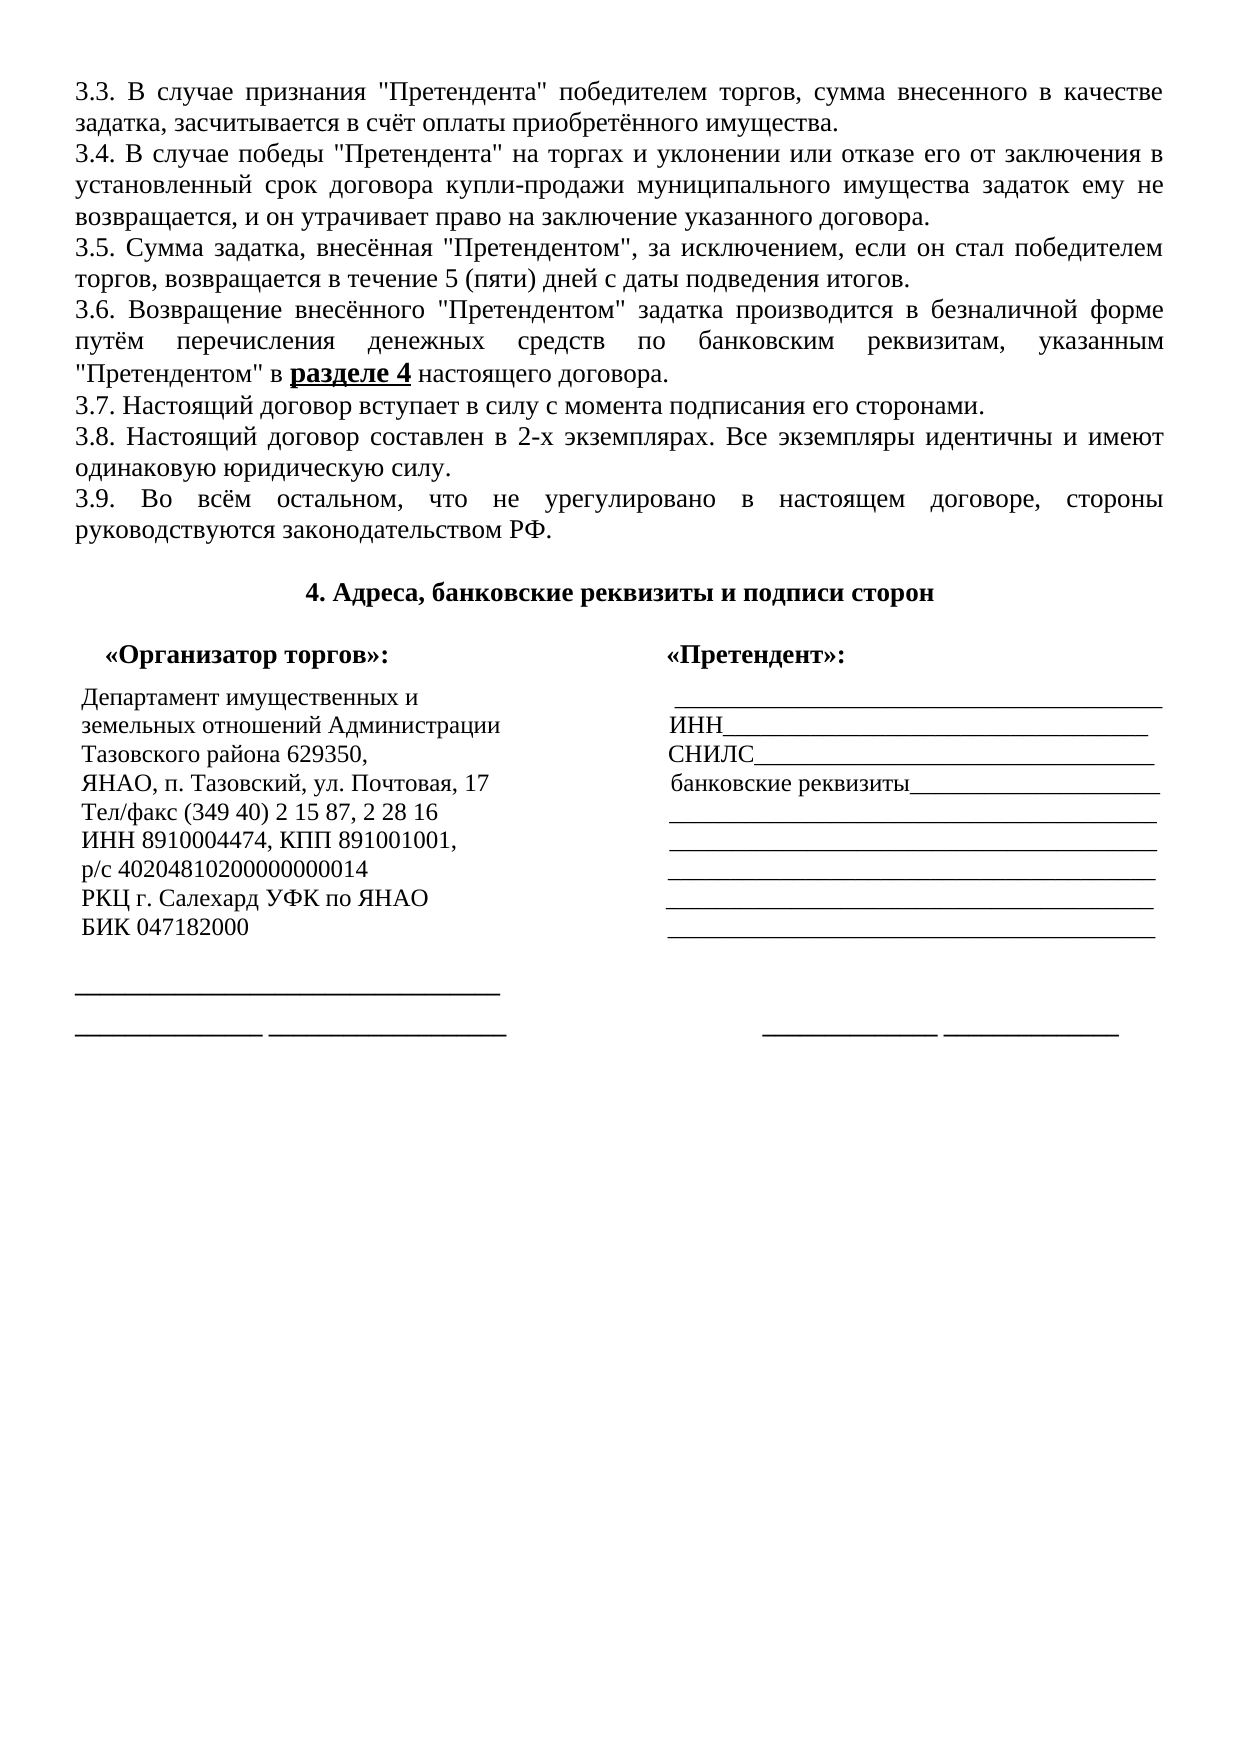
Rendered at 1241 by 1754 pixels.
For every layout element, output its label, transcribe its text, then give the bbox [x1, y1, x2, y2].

text 3.6. Возвращение внесённого "Претендентом" задатка производится в безналичной форме путём перечисления денежных средств по банковским реквизитам, указанным "Претендентом" в разделе 4 настоящего договора. [75, 293, 1165, 389]
text 3.7. Настоящий договор вступает в силу с момента подписания его сторонами. [75, 389, 1165, 420]
text __________________________________ [75, 969, 1165, 998]
text 4. Адреса, банковские реквизиты и подписи сторон [75, 576, 1165, 607]
text 3.4. В случае победы "Претендента" на торгах и уклонении или отказе его от заключения в установленный срок договора купли-продажи муниципального имущества задаток ему не возвращается, и он утрачивает право на заключение указанного договора. [75, 137, 1165, 231]
text Департамент имущественных и _______________________________________ [81, 682, 1165, 710]
text Тазовского района 629350, СНИЛС________________________________ [81, 739, 1165, 768]
text 3.3. В случае признания "Претендента" победителем торгов, сумма внесенного в качестве задатка, засчитывается в счёт оплаты приобретённого имущества. [75, 75, 1165, 137]
text земельных отношений Администрации ИНН__________________________________ [81, 710, 1165, 739]
text Тел/факс (349 40) 2 15 87, 2 28 16 _______________________________________ [81, 797, 1165, 825]
text 3.5. Сумма задатка, внесённая "Претендентом", за исключением, если он стал победителем торгов, возвращается в течение 5 (пяти) дней с даты подведения итогов. [75, 231, 1165, 293]
text ИНН 8910004474, КПП 891001001, _______________________________________ [81, 825, 1165, 854]
text РКЦ г. Салехард УФК по ЯНАО _______________________________________ [81, 883, 1165, 912]
text р/с 40204810200000000014 _______________________________________ [81, 854, 1165, 883]
text БИК 047182000 _______________________________________ [81, 912, 1165, 940]
text _______________ ___________________ ______________ ______________ [75, 1010, 1165, 1039]
text «Организатор торгов»: «Претендент»: [104, 638, 1165, 669]
text 3.9. Во всём остальном, что не урегулировано в настоящем договоре, стороны руководствуются законодательством РФ. [75, 482, 1165, 544]
text 3.8. Настоящий договор составлен в 2-х экземплярах. Все экземпляры идентичны и имеют одинаковую юридическую силу. [75, 420, 1165, 482]
text ЯНАО, п. Тазовский, ул. Почтовая, 17 банковские реквизиты____________________ [81, 768, 1165, 797]
